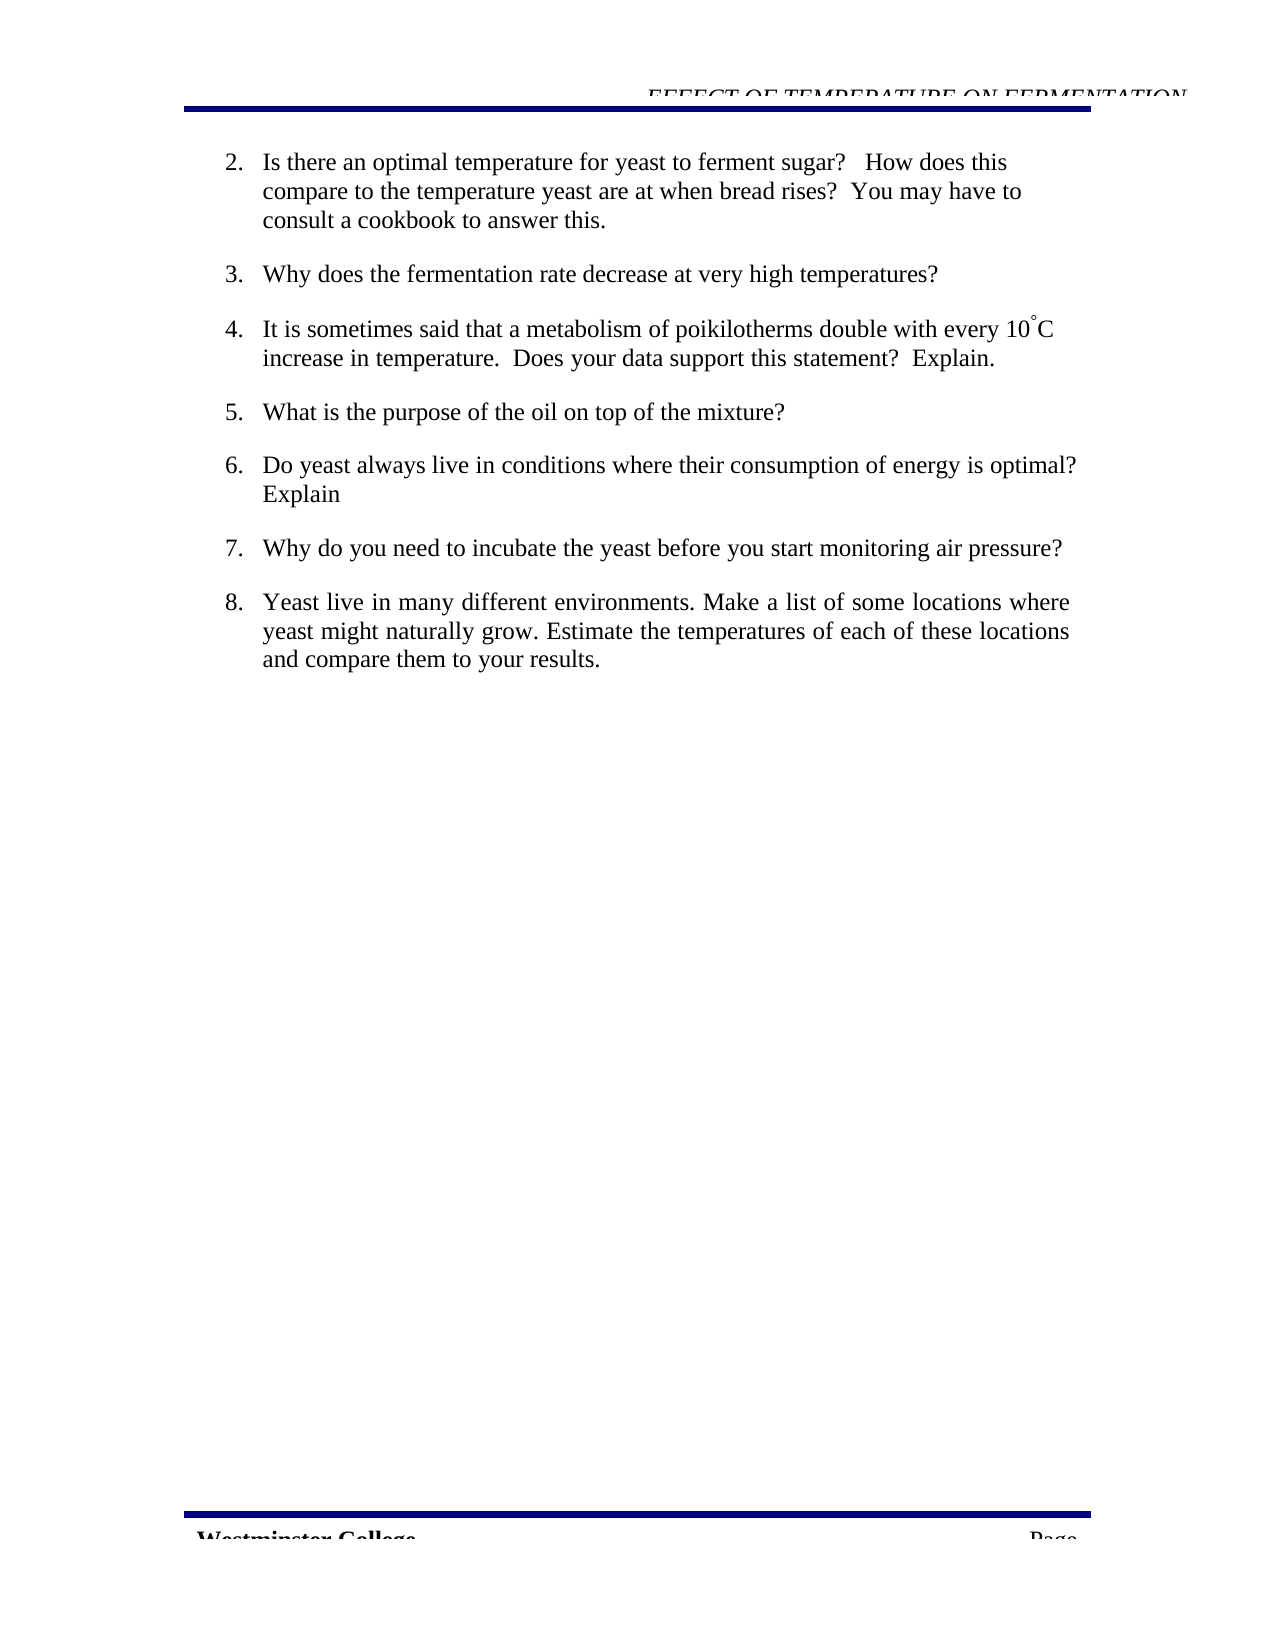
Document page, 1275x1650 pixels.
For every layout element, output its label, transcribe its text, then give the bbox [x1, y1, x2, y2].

list Why does the fermentation rate decrease at very high temperatures? [225, 259, 1231, 288]
list It is sometimes said that a metabolism of poikilotherms double with every 10°C increase in temperature. Does your data support this statement? Explain. [225, 311, 1055, 372]
list Yeast live in many different environments. Make a list of some locations where yeast might naturally grow. Estimate the temperatures of each of these locations and compare them to your results. [225, 587, 1070, 673]
list Do yeast always live in conditions where their consumption of energy is optimal? Explain [225, 451, 1079, 508]
list Is there an optimal temperature for yeast to ferment sugar? How does this compare to the temperature yeast are at when bread rises? You may have to consult a cookbook to answer this. [225, 147, 1025, 234]
list Why do you need to incubate the yeast before you start monitoring air pressure? [225, 533, 1231, 562]
list What is the purpose of the oil on top of the mixture? [225, 397, 1231, 425]
